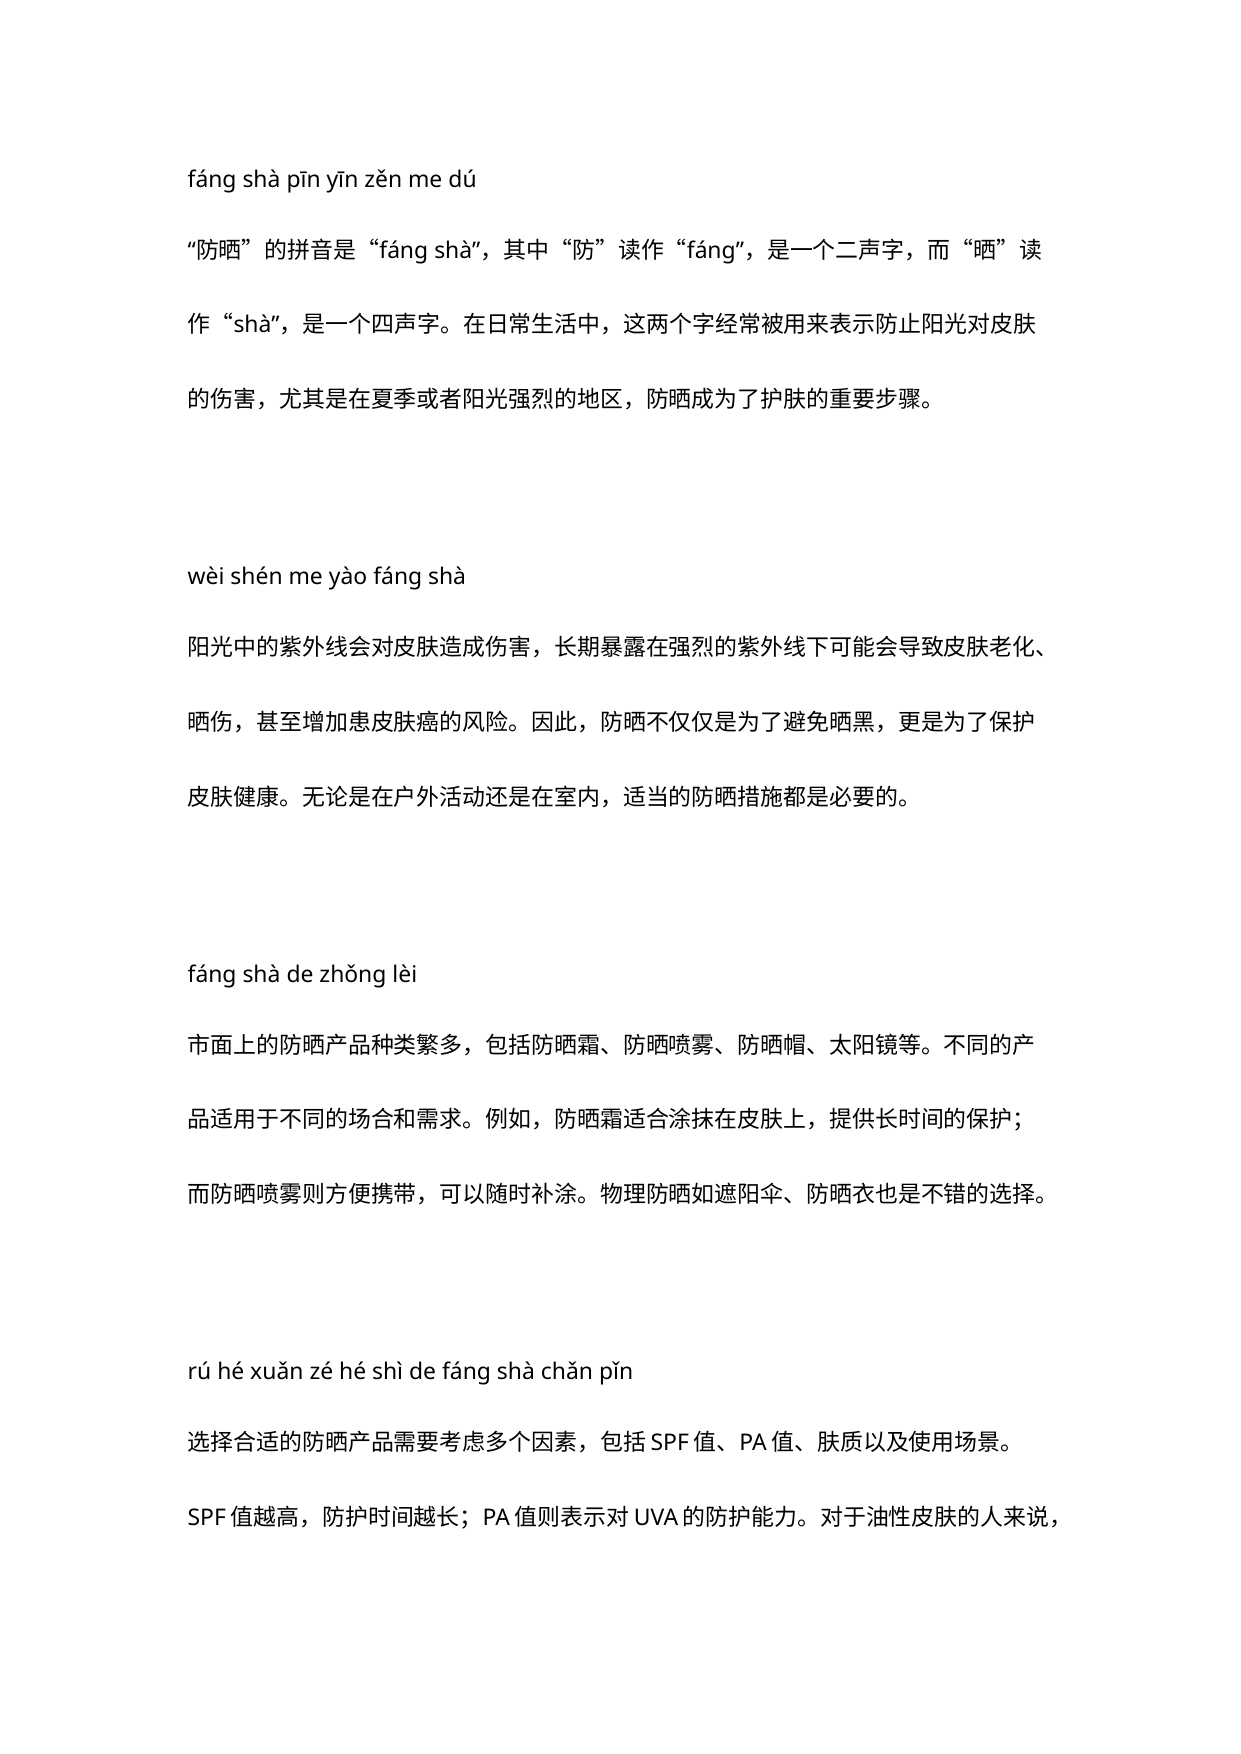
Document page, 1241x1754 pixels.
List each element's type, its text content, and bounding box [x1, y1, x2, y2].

text “防晒”的拼音是“fáng shà”，其中“防”读作“fáng”，是一个二声字，而“晒”读作“shà”，是一个四声字。在日常生活中，这两个字经常被用来表示防止阳光对皮肤的伤害，尤其是在夏季或者阳光强烈的地区，防晒成为了护肤的重要步骤。 [187, 216, 1053, 430]
text fáng shà pīn yīn zěn me dú [187, 162, 1053, 194]
text 阳光中的紫外线会对皮肤造成伤害，长期暴露在强烈的紫外线下可能会导致皮肤老化、晒伤，甚至增加患皮肤癌的风险。因此，防晒不仅仅是为了避免晒黑，更是为了保护皮肤健康。无论是在户外活动还是在室内，适当的防晒措施都是必要的。 [187, 613, 1053, 828]
text wèi shén me yào fáng shà [187, 559, 1053, 592]
text 市面上的防晒产品种类繁多，包括防晒霜、防晒喷雾、防晒帽、太阳镜等。不同的产品适用于不同的场合和需求。例如，防晒霜适合涂抹在皮肤上，提供长时间的保护；而防晒喷雾则方便携带，可以随时补涂。物理防晒如遮阳伞、防晒衣也是不错的选择。 [187, 1011, 1053, 1225]
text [187, 1408, 1053, 1548]
text fáng shà de zhǒng lèi [187, 957, 1053, 989]
text rú hé xuǎn zé hé shì de fáng shà chǎn pǐn [187, 1354, 1053, 1387]
